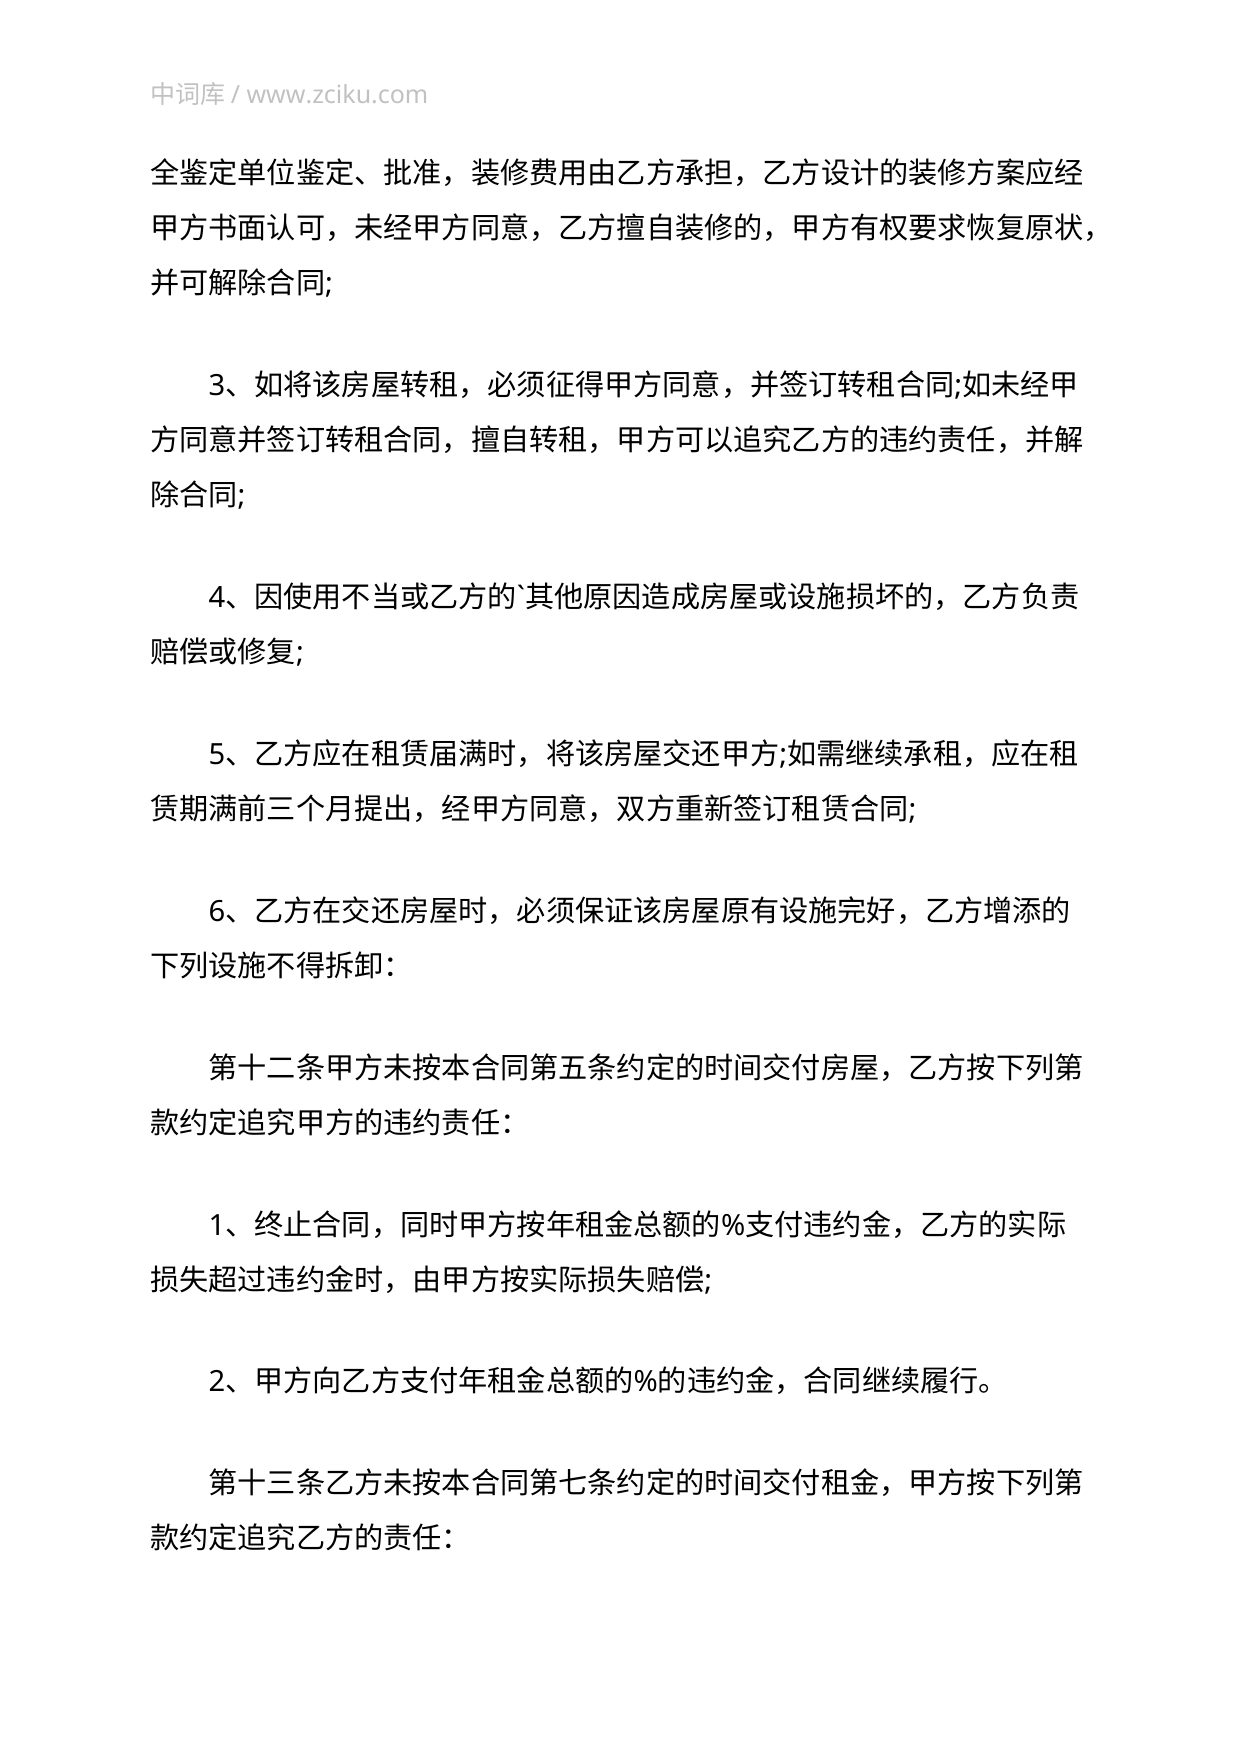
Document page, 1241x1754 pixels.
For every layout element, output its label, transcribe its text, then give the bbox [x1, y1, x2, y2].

text 第十三条乙方未按本合同第七条约定的时间交付租金，甲方按下列第款约定追究乙方的责任： [150, 1460, 1090, 1557]
text 4、因使用不当或乙方的`其他原因造成房屋或设施损坏的，乙方负责赔偿或修复; [150, 574, 1090, 671]
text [150, 150, 1090, 302]
text 6、乙方在交还房屋时，必须保证该房屋原有设施完好，乙方增添的下列设施不得拆卸： [150, 888, 1090, 985]
text 第十二条甲方未按本合同第五条约定的时间交付房屋，乙方按下列第款约定追究甲方的违约责任： [150, 1044, 1090, 1142]
text 2、甲方向乙方支付年租金总额的%的违约金，合同继续履行。 [150, 1358, 1090, 1400]
text 1、终止合同，同时甲方按年租金总额的%支付违约金，乙方的实际损失超过违约金时，由甲方按实际损失赔偿; [150, 1201, 1090, 1298]
text 3、如将该房屋转租，必须征得甲方同意，并签订转租合同;如未经甲方同意并签订转租合同，擅自转租，甲方可以追究乙方的违约责任，并解除合同; [150, 362, 1090, 514]
text 5、乙方应在租赁届满时，将该房屋交还甲方;如需继续承租，应在租赁期满前三个月提出，经甲方同意，双方重新签订租赁合同; [150, 731, 1090, 828]
